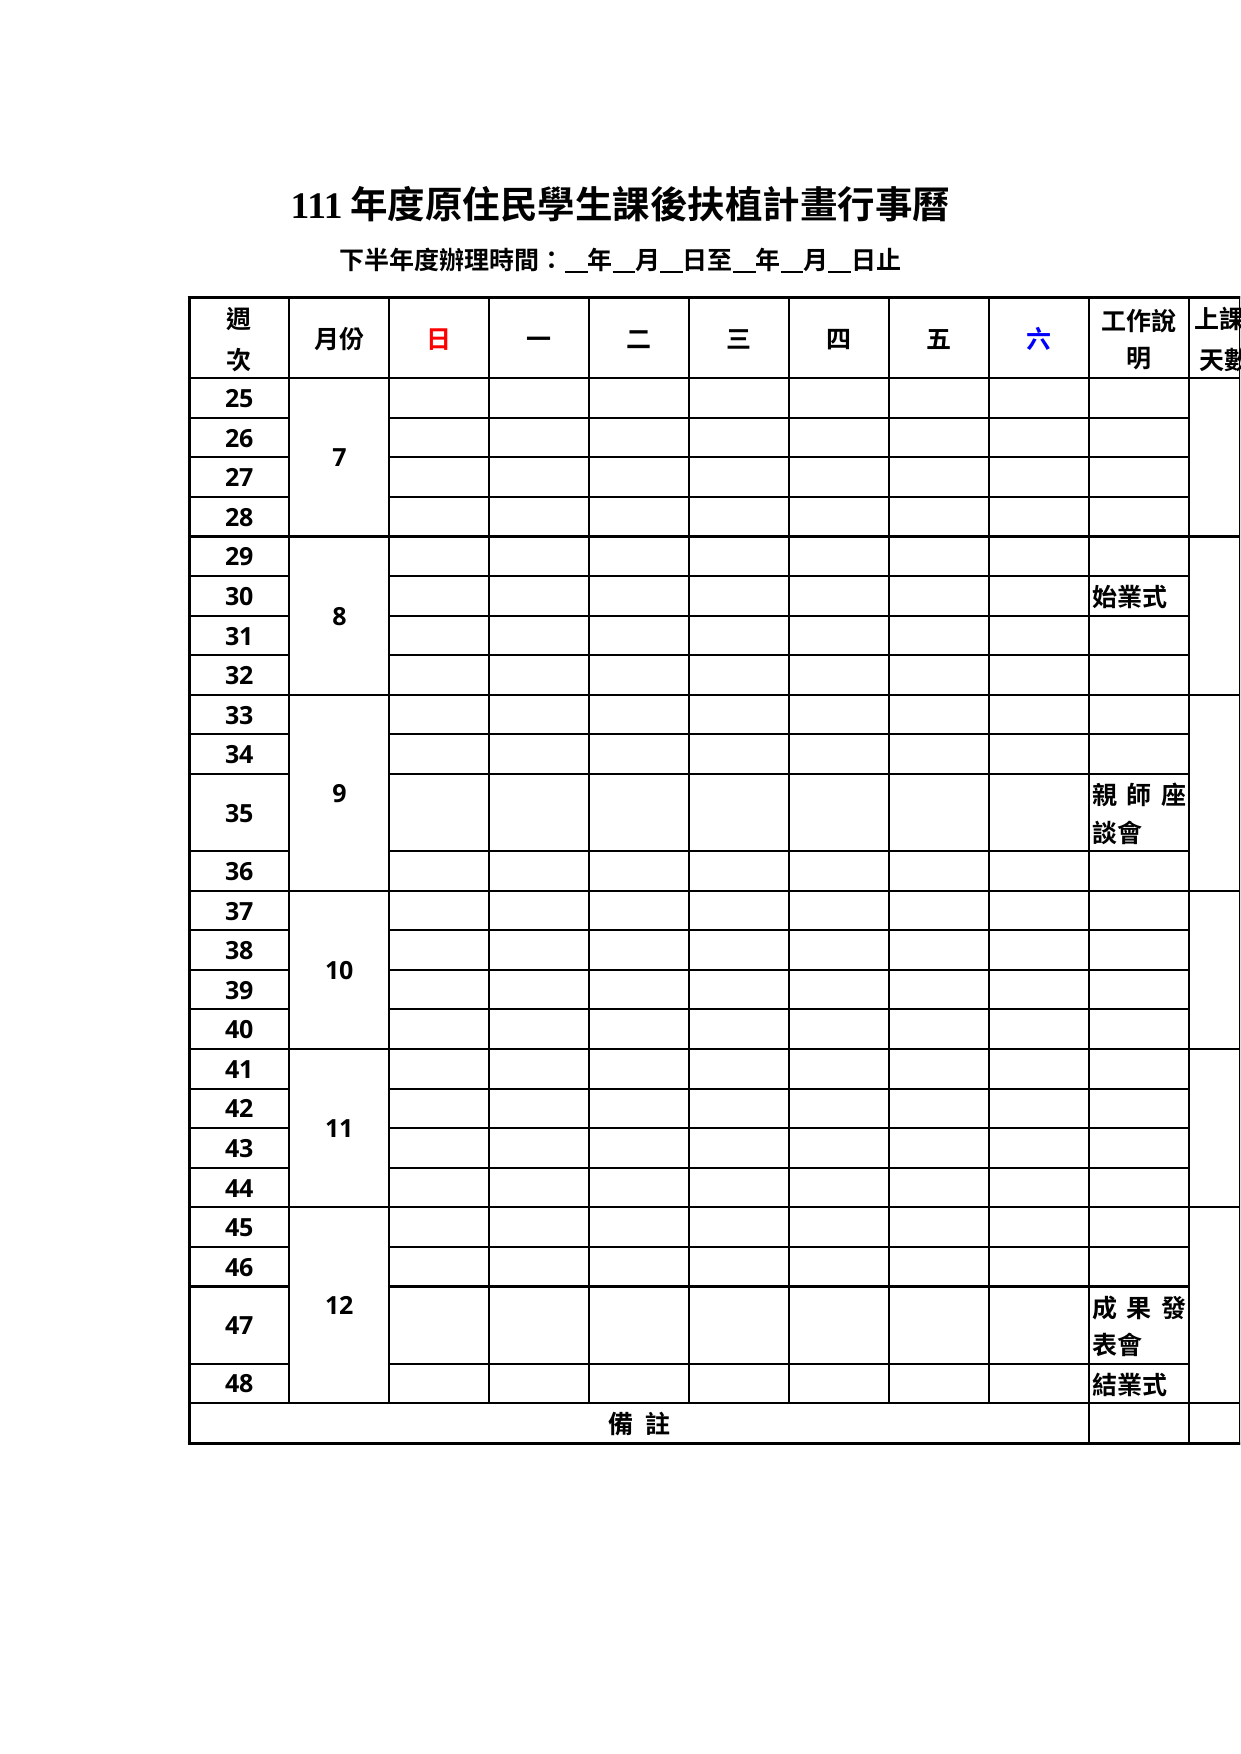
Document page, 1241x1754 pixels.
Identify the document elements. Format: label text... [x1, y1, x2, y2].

table_cell [990, 458, 1088, 496]
table_cell [590, 419, 688, 456]
table_cell [890, 538, 988, 575]
table_cell [390, 617, 488, 654]
table_cell [890, 1208, 988, 1246]
table_cell [990, 735, 1088, 773]
table_cell [1190, 696, 1239, 889]
table_cell [790, 1050, 888, 1087]
table_cell [890, 892, 988, 929]
table_cell 45 [191, 1208, 288, 1246]
table_cell [790, 1288, 888, 1362]
table_cell [690, 735, 788, 773]
table_cell [490, 458, 588, 496]
table_cell [390, 1169, 488, 1206]
table_cell [390, 1129, 488, 1167]
table_cell 備 註 [191, 1404, 1088, 1442]
table_cell [890, 1288, 988, 1362]
table_cell 36 [191, 852, 288, 889]
table_cell [390, 892, 488, 929]
table_cell [490, 379, 588, 417]
table_cell [590, 775, 688, 850]
table_cell [690, 458, 788, 496]
table_cell [590, 1169, 688, 1206]
table_cell [690, 1208, 788, 1246]
table_cell 次 [191, 336, 288, 377]
table_cell [590, 1129, 688, 1167]
table_header 六 [990, 299, 1088, 377]
table_cell [490, 1129, 588, 1167]
table_cell [390, 498, 488, 535]
table_cell [890, 775, 988, 850]
table_cell [1090, 1169, 1188, 1206]
table_cell 12 [290, 1208, 388, 1402]
table_cell [790, 617, 888, 654]
table_cell [890, 931, 988, 969]
table_cell [490, 852, 588, 889]
table_cell [690, 892, 788, 929]
table_cell [590, 852, 688, 889]
table_cell [390, 379, 488, 417]
table_cell [390, 458, 488, 496]
table_cell [890, 1010, 988, 1048]
table_cell [890, 1169, 988, 1206]
table_cell [390, 971, 488, 1008]
table_cell [390, 696, 488, 733]
text 111年度原住民學生課後扶植計畫行事曆 [187, 164, 1053, 239]
table_cell [990, 1129, 1088, 1167]
table_cell [1090, 1248, 1188, 1285]
table_cell [1090, 458, 1188, 496]
table_cell [790, 1129, 888, 1167]
table_cell [1190, 892, 1239, 1048]
table_cell [590, 617, 688, 654]
table_cell [490, 498, 588, 535]
table_cell [590, 1010, 688, 1048]
table_cell 38 [191, 931, 288, 969]
table_cell [990, 1090, 1088, 1127]
table_cell [690, 1169, 788, 1206]
table_cell [690, 577, 788, 614]
table_cell [990, 696, 1088, 733]
table_cell [590, 577, 688, 614]
table_cell [1090, 892, 1188, 929]
table_cell [890, 1129, 988, 1167]
table_cell [490, 735, 588, 773]
table_cell 46 [191, 1248, 288, 1285]
table_cell [1090, 498, 1188, 535]
table_cell [990, 1248, 1088, 1285]
table_cell 27 [191, 458, 288, 496]
table_cell [1090, 656, 1188, 694]
table_cell [690, 1248, 788, 1285]
table_cell [1190, 379, 1239, 535]
table_cell [590, 1288, 688, 1362]
table_cell [590, 538, 688, 575]
table_cell 天數 [1190, 336, 1239, 377]
table_cell [790, 852, 888, 889]
table_cell [990, 656, 1088, 694]
table_cell 7 [290, 379, 388, 535]
table_cell [1090, 1404, 1188, 1442]
table_cell [590, 892, 688, 929]
table_cell [590, 498, 688, 535]
table_cell 結業式 [1090, 1365, 1188, 1402]
table_cell 44 [191, 1169, 288, 1206]
table_cell [490, 696, 588, 733]
table_cell [590, 656, 688, 694]
table_cell [690, 971, 788, 1008]
table_cell 9 [290, 696, 388, 889]
table_cell [690, 1129, 788, 1167]
table_cell [790, 1010, 888, 1048]
table_cell [790, 696, 888, 733]
table_cell [490, 1090, 588, 1127]
table_cell [1090, 735, 1188, 773]
table_cell [990, 1288, 1088, 1362]
table_cell [1090, 1208, 1188, 1246]
table_cell [490, 1365, 588, 1402]
text 下半年度辦理時間： 年 月 日至 年 月 日止 [187, 239, 1053, 277]
table_cell [390, 931, 488, 969]
table_cell [790, 458, 888, 496]
table_cell [890, 735, 988, 773]
table_cell [1090, 419, 1188, 456]
table_cell [990, 852, 1088, 889]
table_header 工作說明 [1090, 299, 1188, 377]
table_cell [590, 379, 688, 417]
table_cell [490, 1288, 588, 1362]
table_cell [1190, 1208, 1239, 1402]
table_cell [1190, 1404, 1239, 1442]
table_cell [990, 1365, 1088, 1402]
table_cell 33 [191, 696, 288, 733]
table_cell 25 [191, 379, 288, 417]
table_cell [390, 656, 488, 694]
table_cell [1190, 538, 1239, 694]
table_cell [1090, 852, 1188, 889]
table_cell 43 [191, 1129, 288, 1167]
table_cell [590, 458, 688, 496]
table_cell [690, 419, 788, 456]
table_cell [790, 1365, 888, 1402]
table_cell [690, 696, 788, 733]
table_cell [690, 498, 788, 535]
table_cell [1090, 931, 1188, 969]
table_cell [690, 1050, 788, 1087]
table_cell 35 [191, 775, 288, 850]
table_cell 40 [191, 1010, 288, 1048]
table_cell [790, 538, 888, 575]
table_cell [590, 931, 688, 969]
table_cell [890, 656, 988, 694]
table_cell 10 [290, 892, 388, 1048]
table_cell [690, 1365, 788, 1402]
table_header 四 [790, 299, 888, 377]
table_cell [990, 775, 1088, 850]
table_header 上課 [1190, 299, 1239, 336]
table_cell 始業式 [1090, 577, 1188, 614]
table_cell [490, 1169, 588, 1206]
table_cell [690, 931, 788, 969]
table_cell [390, 1010, 488, 1048]
table_cell [790, 892, 888, 929]
table_cell [790, 419, 888, 456]
table_header 三 [690, 299, 788, 377]
table_cell [690, 656, 788, 694]
table_cell [1090, 538, 1188, 575]
table_cell [490, 1208, 588, 1246]
table_cell [890, 1090, 988, 1127]
table_cell [990, 577, 1088, 614]
table_cell [690, 538, 788, 575]
table_cell [890, 1365, 988, 1402]
table_cell [390, 577, 488, 614]
table_cell [790, 1248, 888, 1285]
table_cell [590, 1208, 688, 1246]
table_cell [1090, 617, 1188, 654]
table_cell [790, 735, 888, 773]
table_cell 成果發表會 [1090, 1288, 1188, 1362]
table_cell [390, 1288, 488, 1362]
table_header 一 [490, 299, 588, 377]
table_cell [1090, 1090, 1188, 1127]
table_cell [890, 577, 988, 614]
table_cell [490, 577, 588, 614]
table_cell [390, 735, 488, 773]
table_cell [990, 892, 1088, 929]
table_cell 26 [191, 419, 288, 456]
table_cell [890, 1248, 988, 1285]
table_cell [790, 656, 888, 694]
table_cell [390, 1365, 488, 1402]
table_cell 31 [191, 617, 288, 654]
table_cell [890, 419, 988, 456]
table_cell [790, 379, 888, 417]
table_cell [490, 538, 588, 575]
table_cell [690, 1090, 788, 1127]
table_cell 28 [191, 498, 288, 535]
table_cell [490, 1050, 588, 1087]
table_cell [790, 1090, 888, 1127]
table_cell [1090, 379, 1188, 417]
table_cell [590, 1090, 688, 1127]
table_cell [390, 775, 488, 850]
table_cell [890, 696, 988, 733]
table_cell [1090, 971, 1188, 1008]
table_cell [890, 617, 988, 654]
table_cell [490, 617, 588, 654]
table_cell 11 [290, 1050, 388, 1206]
table_cell [390, 419, 488, 456]
table_cell 32 [191, 656, 288, 694]
table_cell [990, 617, 1088, 654]
table_cell [690, 1010, 788, 1048]
table_cell [690, 1288, 788, 1362]
table_cell [990, 419, 1088, 456]
table_cell [490, 656, 588, 694]
table_cell 47 [191, 1288, 288, 1362]
table_cell [990, 931, 1088, 969]
table_cell [390, 1090, 488, 1127]
table_cell [890, 971, 988, 1008]
table_cell 39 [191, 971, 288, 1008]
table_cell 41 [191, 1050, 288, 1087]
table_cell [790, 1208, 888, 1246]
table_cell [490, 931, 588, 969]
table_cell [790, 971, 888, 1008]
table_cell [1090, 696, 1188, 733]
table_cell [790, 577, 888, 614]
table_cell 48 [191, 1365, 288, 1402]
table_cell [990, 538, 1088, 575]
table_header 週 [191, 299, 288, 336]
table_cell [790, 498, 888, 535]
table_cell [590, 1365, 688, 1402]
table_cell [790, 775, 888, 850]
table_cell [1090, 1010, 1188, 1048]
table_cell [490, 419, 588, 456]
table_cell [690, 617, 788, 654]
table_cell [990, 1050, 1088, 1087]
table_cell [390, 1248, 488, 1285]
table_cell 30 [191, 577, 288, 614]
table_cell [790, 931, 888, 969]
table_cell [590, 971, 688, 1008]
table_cell [490, 775, 588, 850]
table_cell [490, 971, 588, 1008]
table_cell 34 [191, 735, 288, 773]
table_cell [990, 1169, 1088, 1206]
table_cell [1090, 1129, 1188, 1167]
table_cell [590, 696, 688, 733]
table_cell [390, 1050, 488, 1087]
table_cell [490, 1248, 588, 1285]
table_cell [990, 1010, 1088, 1048]
table_header 月份 [290, 299, 388, 377]
table_cell [690, 775, 788, 850]
table_cell 8 [290, 538, 388, 694]
table_cell [890, 458, 988, 496]
table_cell 29 [191, 538, 288, 575]
table_cell [790, 1169, 888, 1206]
table_header 二 [590, 299, 688, 377]
table_header 日 [390, 299, 488, 377]
table_cell [490, 1010, 588, 1048]
table_cell [590, 1248, 688, 1285]
table_cell [990, 1208, 1088, 1246]
table_cell [990, 498, 1088, 535]
table_cell [690, 379, 788, 417]
table_cell [590, 735, 688, 773]
table_cell 37 [191, 892, 288, 929]
table_header 五 [890, 299, 988, 377]
table_cell [390, 538, 488, 575]
table_cell 親師座談會 [1090, 775, 1188, 850]
table_cell [1190, 1050, 1239, 1206]
table_cell [890, 379, 988, 417]
table_cell 42 [191, 1090, 288, 1127]
table_cell [890, 498, 988, 535]
table_cell [390, 852, 488, 889]
table_cell [1090, 1050, 1188, 1087]
table_cell [990, 379, 1088, 417]
table_cell [890, 852, 988, 889]
table_cell [490, 892, 588, 929]
table_cell [890, 1050, 988, 1087]
table_cell [590, 1050, 688, 1087]
table_cell [690, 852, 788, 889]
table_cell [990, 971, 1088, 1008]
table_cell [390, 1208, 488, 1246]
